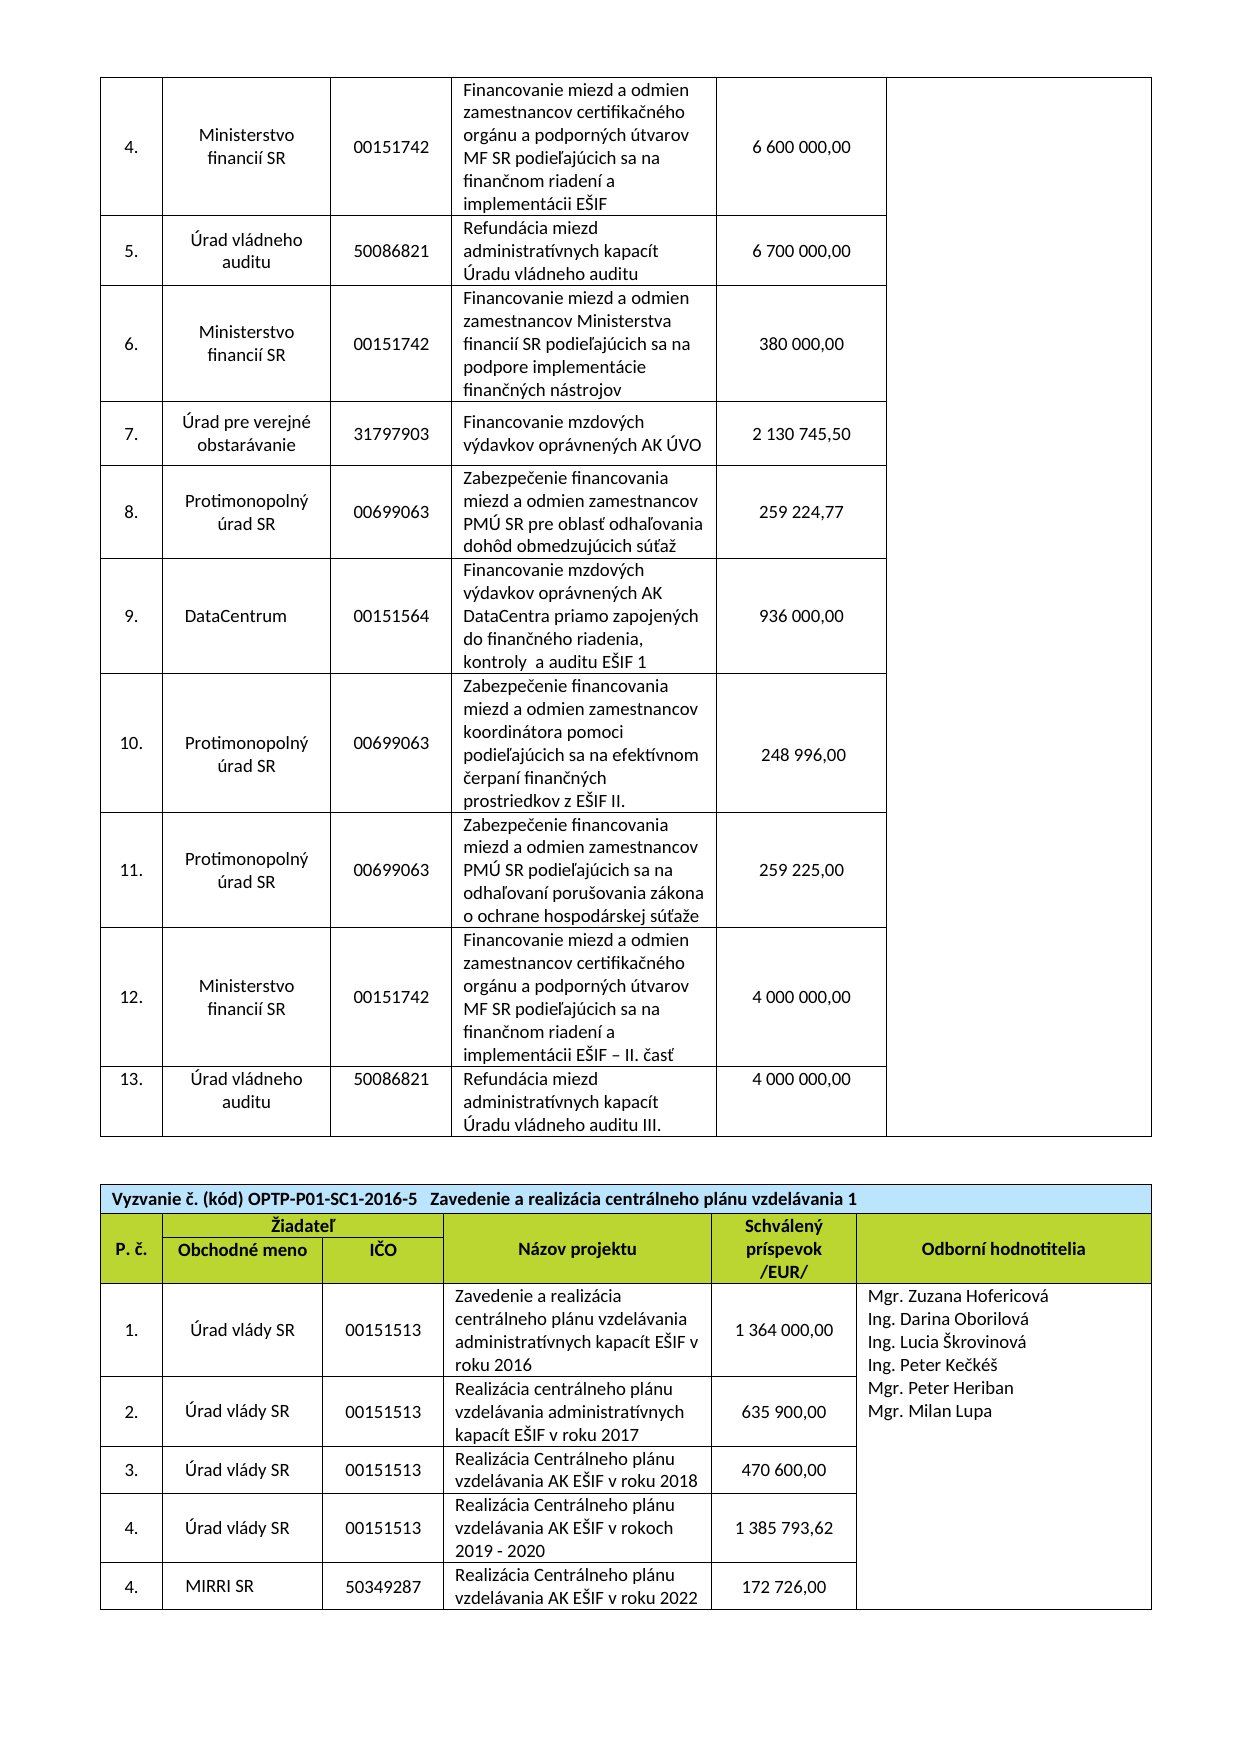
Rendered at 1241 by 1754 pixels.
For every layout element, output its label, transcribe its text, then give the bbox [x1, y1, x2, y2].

table_cell 1. [101, 1284, 162, 1376]
table_cell Odborní hodnotitelia [857, 1214, 1151, 1283]
table_cell Úrad vlády SR [163, 1284, 322, 1376]
table_cell [331, 559, 451, 673]
table_cell 00151513 [323, 1284, 443, 1376]
table_cell 259 225,00 [717, 813, 886, 927]
table_header Vyzvanie č. (kód) OPTP-P01-SC1-2016-5 Zavedenie a realizácia centrálneho plánu vzdelávania 1 [101, 1185, 1151, 1213]
table_cell Zabezpečenie financovania miezd a odmien zamestnancov PMÚ SR pre oblasť odhaľovania dohôd obmedzujúcich súťaž [452, 466, 716, 557]
table_cell Úrad vládneho auditu [163, 1067, 330, 1136]
table_cell 10. [101, 674, 162, 812]
table_cell 2 130 745,50 [717, 402, 886, 465]
table_cell 6 600 000,00 [717, 78, 886, 215]
table_cell [163, 1563, 322, 1609]
table_cell 9. [101, 559, 162, 673]
table_cell [163, 1494, 322, 1562]
table_cell IČO [323, 1238, 443, 1283]
table_cell Mgr. Zuzana Hofericová Ing. Darina Oborilová Ing. Lucia Škrovinová Ing. Peter Kečkéš Mgr. Peter Heriban Mgr. Milan Lupa [857, 1284, 1151, 1609]
table_cell Zabezpečenie financovania miezd a odmien zamestnancov PMÚ SR podieľajúcich sa na odhaľovaní porušovania zákona o ochrane hospodárskej súťaže [452, 813, 716, 927]
table_cell Financovanie miezd a odmien zamestnancov certifikačného orgánu a podporných útvarov MF SR podieľajúcich sa na finančnom riadení a implementácii EŠIF – II. časť [452, 928, 716, 1066]
table_cell 259 224,77 [717, 466, 886, 557]
table_cell Refundácia miezd administratívnych kapacít Úradu vládneho auditu III. [452, 1067, 716, 1136]
table_cell Schválený príspevok /EUR/ [712, 1214, 856, 1283]
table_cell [163, 78, 330, 215]
table_cell 50349287 [323, 1563, 443, 1609]
table_cell 4. [101, 1494, 162, 1562]
table_cell 00151742 [331, 928, 451, 1066]
table_cell 00151513 [323, 1494, 443, 1562]
table_cell Zavedenie a realizácia centrálneho plánu vzdelávania administratívnych kapacít EŠIF v roku 2016 [444, 1284, 711, 1376]
table_cell [163, 1377, 322, 1446]
table_cell 4. [101, 78, 162, 215]
table_cell 936 000,00 [717, 559, 886, 673]
table_cell 172 726,00 [712, 1563, 856, 1609]
table_cell 3. [101, 1447, 162, 1492]
table_cell 6. [101, 286, 162, 401]
table_cell 5. [101, 216, 162, 285]
table_cell Obchodné meno [163, 1238, 322, 1283]
table_cell 50086821 [331, 1067, 451, 1136]
table_cell 00699063 [331, 674, 451, 812]
table_cell 00151742 [331, 78, 451, 215]
table_cell Financovanie mzdových výdavkov oprávnených AK ÚVO [452, 402, 716, 465]
table_cell Realizácia Centrálneho plánu vzdelávania AK EŠIF v roku 2018 [444, 1447, 711, 1492]
table_cell 8. [101, 466, 162, 557]
table_cell 2. [101, 1377, 162, 1446]
table_cell Úrad vládneho auditu [163, 216, 330, 285]
table_cell Ministerstvo financií SR [163, 928, 330, 1066]
table_cell 00151513 [323, 1447, 443, 1492]
table_cell 248 996,00 [717, 674, 886, 812]
table_cell Financovanie miezd a odmien zamestnancov certifikačného orgánu a podporných útvarov MF SR podieľajúcich sa na finančnom riadení a implementácii EŠIF [452, 78, 716, 215]
table_cell 00699063 [331, 813, 451, 927]
table_cell Ministerstvo financií SR [163, 286, 330, 401]
table_cell Financovanie miezd a odmien zamestnancov Ministerstva financií SR podieľajúcich sa na podpore implementácie finančných nástrojov [452, 286, 716, 401]
table_cell Protimonopolný úrad SR [163, 813, 330, 927]
table_cell [163, 559, 330, 673]
table_cell Realizácia Centrálneho plánu vzdelávania AK EŠIF v roku 2022 [444, 1563, 711, 1609]
table_cell 1 364 000,00 [712, 1284, 856, 1376]
table_cell 4. [101, 1563, 162, 1609]
table_cell [163, 1447, 322, 1492]
table_cell Názov projektu [444, 1214, 711, 1283]
table_cell Zabezpečenie financovania miezd a odmien zamestnancov koordinátora pomoci podieľajúcich sa na efektívnom čerpaní finančných prostriedkov z EŠIF II. [452, 674, 716, 812]
table_cell Refundácia miezd administratívnych kapacít Úradu vládneho auditu [452, 216, 716, 285]
table_cell 00151513 [323, 1377, 443, 1446]
table_cell 470 600,00 [712, 1447, 856, 1492]
table_cell Financovanie mzdových výdavkov oprávnených AK DataCentra priamo zapojených do finančného riadenia, kontroly a auditu EŠIF 1 [452, 559, 716, 673]
table_cell 31797903 [331, 402, 451, 465]
table_cell 1 385 793,62 [712, 1494, 856, 1562]
table_cell [163, 674, 330, 812]
table_cell 4 000 000,00 [717, 928, 886, 1066]
table_cell Protimonopolný úrad SR [163, 466, 330, 557]
table_cell 50086821 [331, 216, 451, 285]
table_cell 635 900,00 [712, 1377, 856, 1446]
table_cell 4 000 000,00 [717, 1067, 886, 1136]
table_cell Žiadateľ [163, 1214, 443, 1237]
table_cell Realizácia centrálneho plánu vzdelávania administratívnych kapacít EŠIF v roku 2017 [444, 1377, 711, 1446]
table_cell 00151742 [331, 286, 451, 401]
table_cell 7. [101, 402, 162, 465]
table_cell Realizácia Centrálneho plánu vzdelávania AK EŠIF v rokoch 2019 - 2020 [444, 1494, 711, 1562]
table_cell 11. [101, 813, 162, 927]
table_cell Úrad pre verejné obstarávanie [163, 402, 330, 465]
table_cell 12. [101, 928, 162, 1066]
table_cell 13. [101, 1067, 162, 1136]
table_cell 00699063 [331, 466, 451, 557]
table_cell P. č. [101, 1214, 162, 1283]
table_cell 6 700 000,00 [717, 216, 886, 285]
table_cell 380 000,00 [717, 286, 886, 401]
